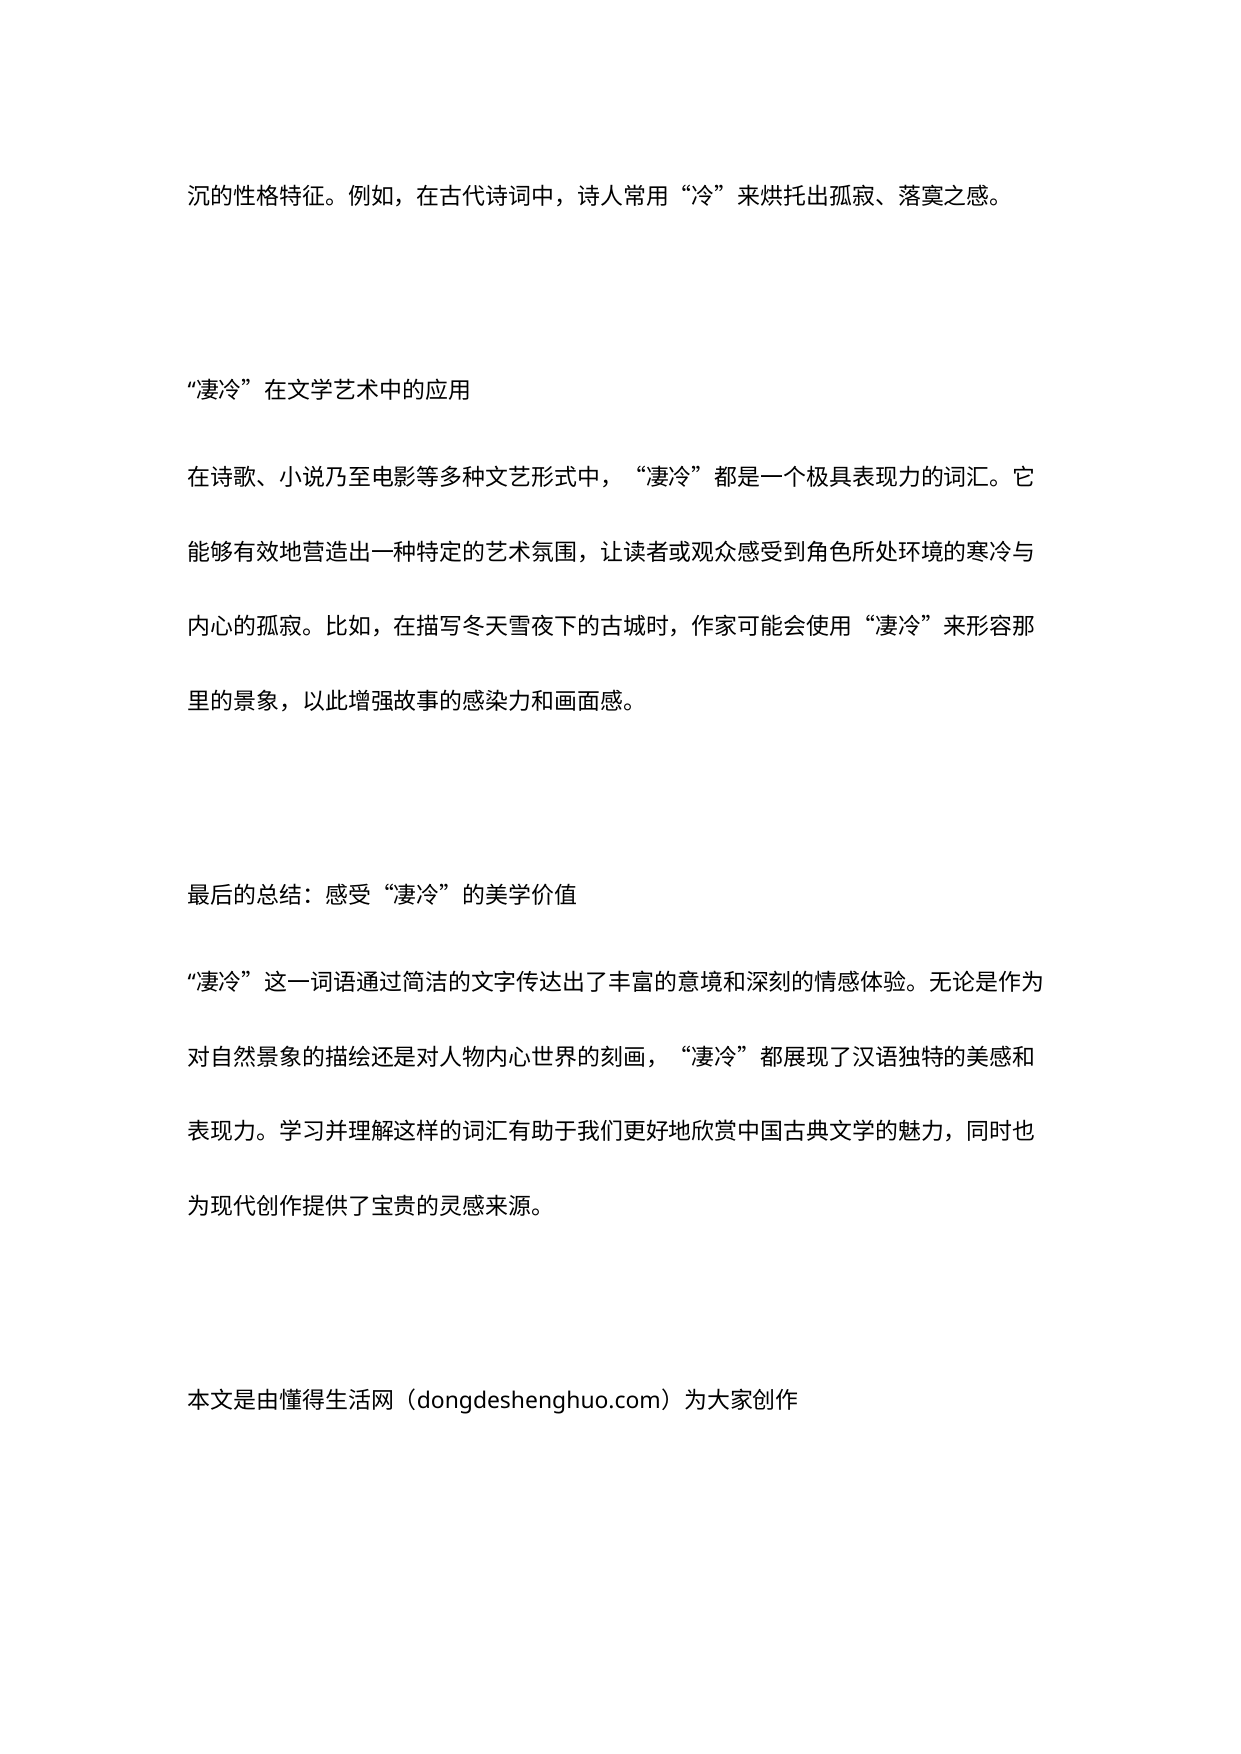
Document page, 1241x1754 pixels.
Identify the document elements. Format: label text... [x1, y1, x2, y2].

text 最后的总结：感受“凄冷”的美学价值 [187, 861, 1053, 926]
text “凄冷”这一词语通过简洁的文字传达出了丰富的意境和深刻的情感体验。无论是作为对自然景象的描绘还是对人物内心世界的刻画，“凄冷”都展现了汉语独特的美感和表现力。学习并理解这样的词汇有助于我们更好地欣赏中国古典文学的魅力，同时也为现代创作提供了宝贵的灵感来源。 [187, 948, 1053, 1237]
text 本文是由懂得生活网（dongdeshenghuo.com）为大家创作 [187, 1366, 1053, 1431]
text 在诗歌、小说乃至电影等多种文艺形式中，“凄冷”都是一个极具表现力的词汇。它能够有效地营造出一种特定的艺术氛围，让读者或观众感受到角色所处环境的寒冷与内心的孤寂。比如，在描写冬天雪夜下的古城时，作家可能会使用“凄冷”来形容那里的景象，以此增强故事的感染力和画面感。 [187, 443, 1053, 732]
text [187, 162, 1053, 227]
text “凄冷”在文学艺术中的应用 [187, 356, 1053, 421]
